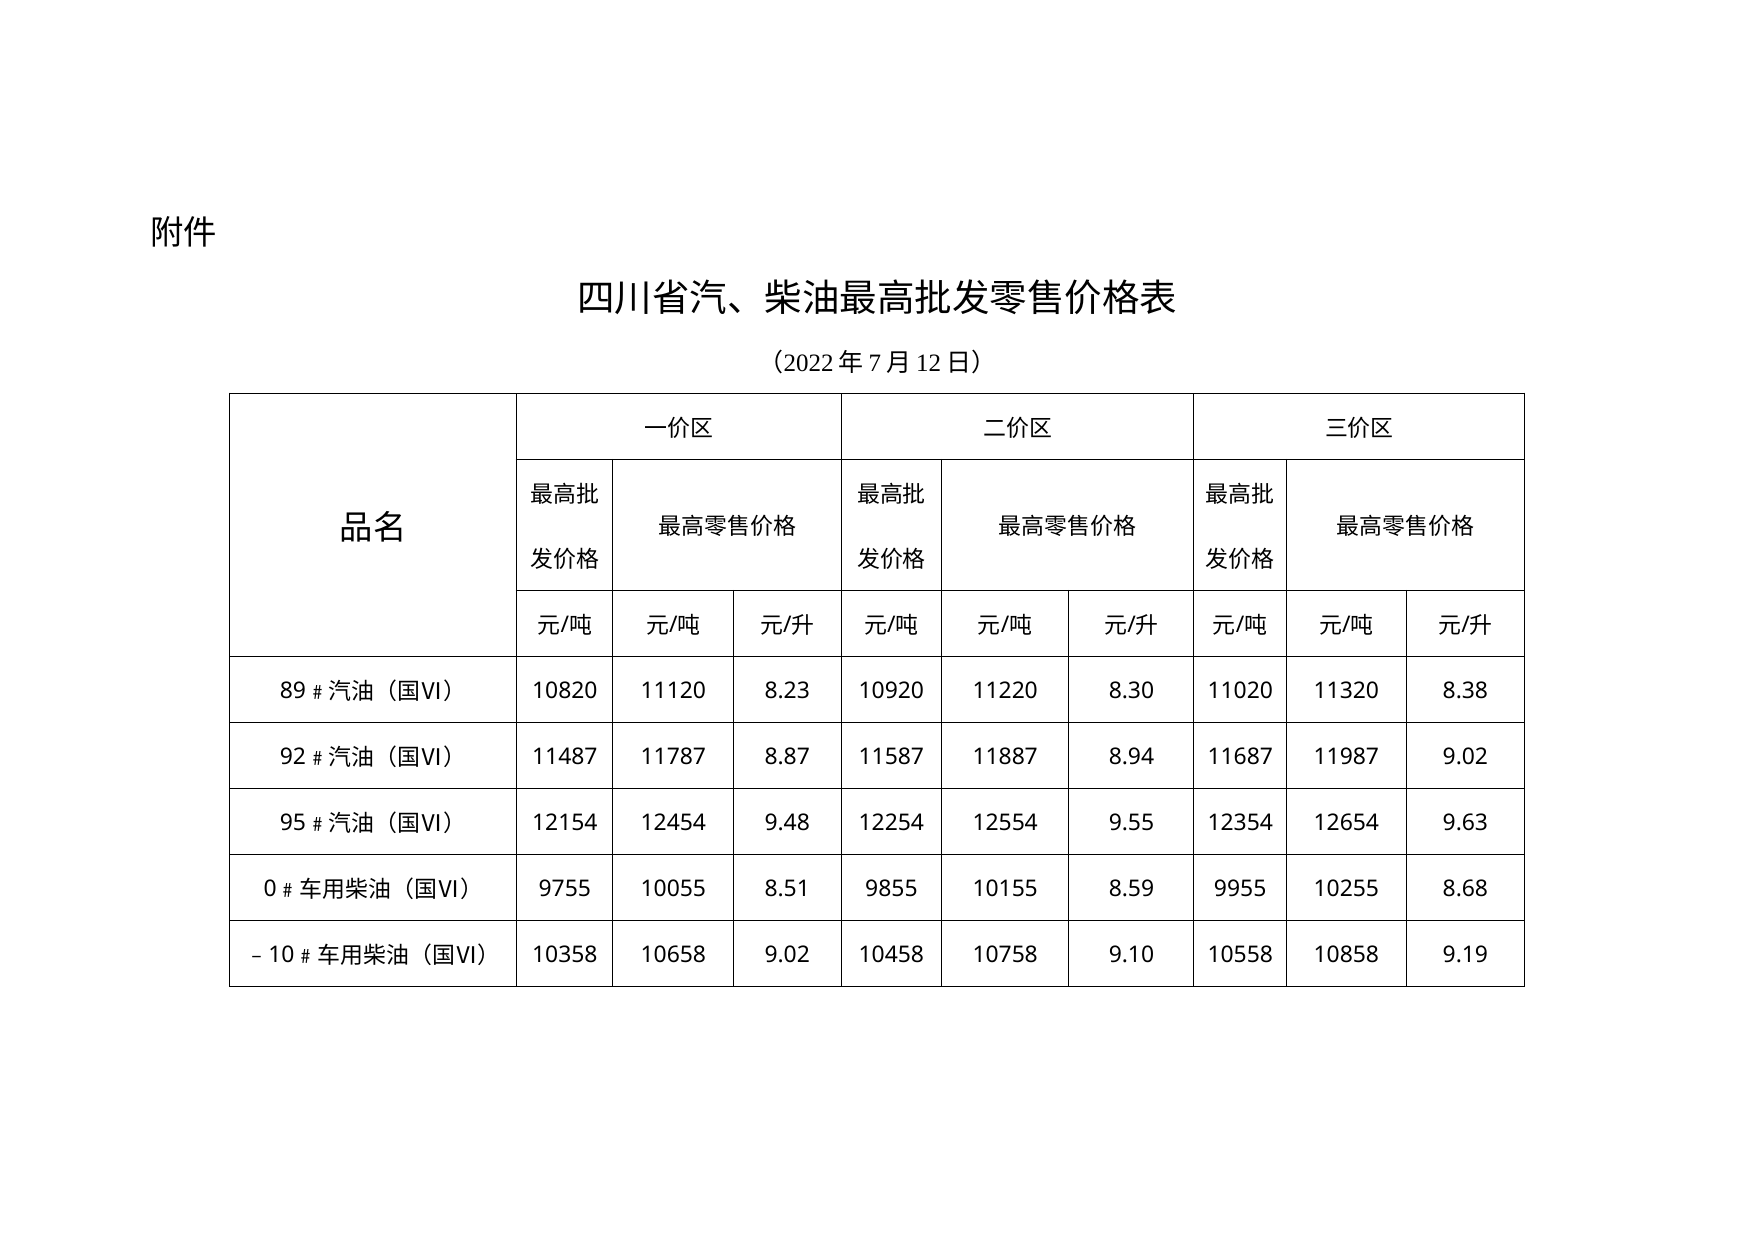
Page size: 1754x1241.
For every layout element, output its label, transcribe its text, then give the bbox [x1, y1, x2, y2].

table_cell 11487 [517, 723, 612, 788]
table_cell 10758 [942, 921, 1068, 986]
table_cell 95﹟汽油（国Ⅵ） [230, 789, 516, 854]
text （2022年7月12日） [150, 328, 1604, 393]
table_cell 12554 [942, 789, 1068, 854]
table_header 三价区 [1194, 394, 1524, 459]
table_cell 10055 [613, 855, 733, 920]
table_cell 10358 [517, 921, 612, 986]
table_cell 9855 [842, 855, 941, 920]
table_cell 10458 [842, 921, 941, 986]
table_cell 最高零售价格 [942, 460, 1193, 590]
table_cell 11120 [613, 657, 733, 722]
table_cell 10558 [1194, 921, 1286, 986]
table_cell 8.59 [1069, 855, 1193, 920]
table_cell 12354 [1194, 789, 1286, 854]
table_cell 12254 [842, 789, 941, 854]
table_cell 10820 [517, 657, 612, 722]
table_cell 最高批发价格 [517, 460, 612, 590]
table_cell 11587 [842, 723, 941, 788]
table_cell 最高零售价格 [1287, 460, 1524, 590]
table_cell 12654 [1287, 789, 1406, 854]
table_cell 元/升 [1407, 591, 1524, 656]
table_header 一价区 [517, 394, 841, 459]
table_cell 9.02 [1407, 723, 1524, 788]
table_cell 0﹟车用柴油（国Ⅵ） [230, 855, 516, 920]
table_cell 10155 [942, 855, 1068, 920]
table_cell 12154 [517, 789, 612, 854]
table_cell 最高批发价格 [842, 460, 941, 590]
text 四川省汽、柴油最高批发零售价格表 [150, 263, 1604, 328]
table_cell 最高批发价格 [1194, 460, 1286, 590]
table_cell 8.23 [734, 657, 841, 722]
table_cell 元/吨 [517, 591, 612, 656]
table_cell 9.48 [734, 789, 841, 854]
table_cell 元/吨 [842, 591, 941, 656]
table_cell 11887 [942, 723, 1068, 788]
table_cell 元/吨 [1194, 591, 1286, 656]
text 附件 [150, 198, 1604, 263]
table_cell 89﹟汽油（国Ⅵ） [230, 657, 516, 722]
table_cell 9755 [517, 855, 612, 920]
table_cell ﹣10﹟车用柴油（国Ⅵ） [230, 921, 516, 986]
table_cell 10255 [1287, 855, 1406, 920]
table_cell 元/升 [1069, 591, 1193, 656]
table_cell 8.87 [734, 723, 841, 788]
table_cell 10658 [613, 921, 733, 986]
table_cell 元/吨 [1287, 591, 1406, 656]
table_cell 9.63 [1407, 789, 1524, 854]
table_cell 9.02 [734, 921, 841, 986]
table_cell 11787 [613, 723, 733, 788]
table_cell 10858 [1287, 921, 1406, 986]
table_cell 11020 [1194, 657, 1286, 722]
table_cell 11987 [1287, 723, 1406, 788]
table_cell 元/吨 [942, 591, 1068, 656]
table_cell 9.10 [1069, 921, 1193, 986]
table_header 二价区 [842, 394, 1193, 459]
table_cell 92﹟汽油（国Ⅵ） [230, 723, 516, 788]
table_cell 11320 [1287, 657, 1406, 722]
table_cell 8.30 [1069, 657, 1193, 722]
table_cell 11687 [1194, 723, 1286, 788]
table_cell 8.38 [1407, 657, 1524, 722]
table_cell 10920 [842, 657, 941, 722]
table_cell 8.94 [1069, 723, 1193, 788]
table_cell 9955 [1194, 855, 1286, 920]
table_cell 9.55 [1069, 789, 1193, 854]
table_cell 元/吨 [613, 591, 733, 656]
table_header 品名 [230, 394, 516, 656]
table_cell 12454 [613, 789, 733, 854]
table_cell 元/升 [734, 591, 841, 656]
table_cell 最高零售价格 [613, 460, 841, 590]
table_cell 9.19 [1407, 921, 1524, 986]
table_cell 11220 [942, 657, 1068, 722]
table_cell 8.68 [1407, 855, 1524, 920]
table_cell 8.51 [734, 855, 841, 920]
